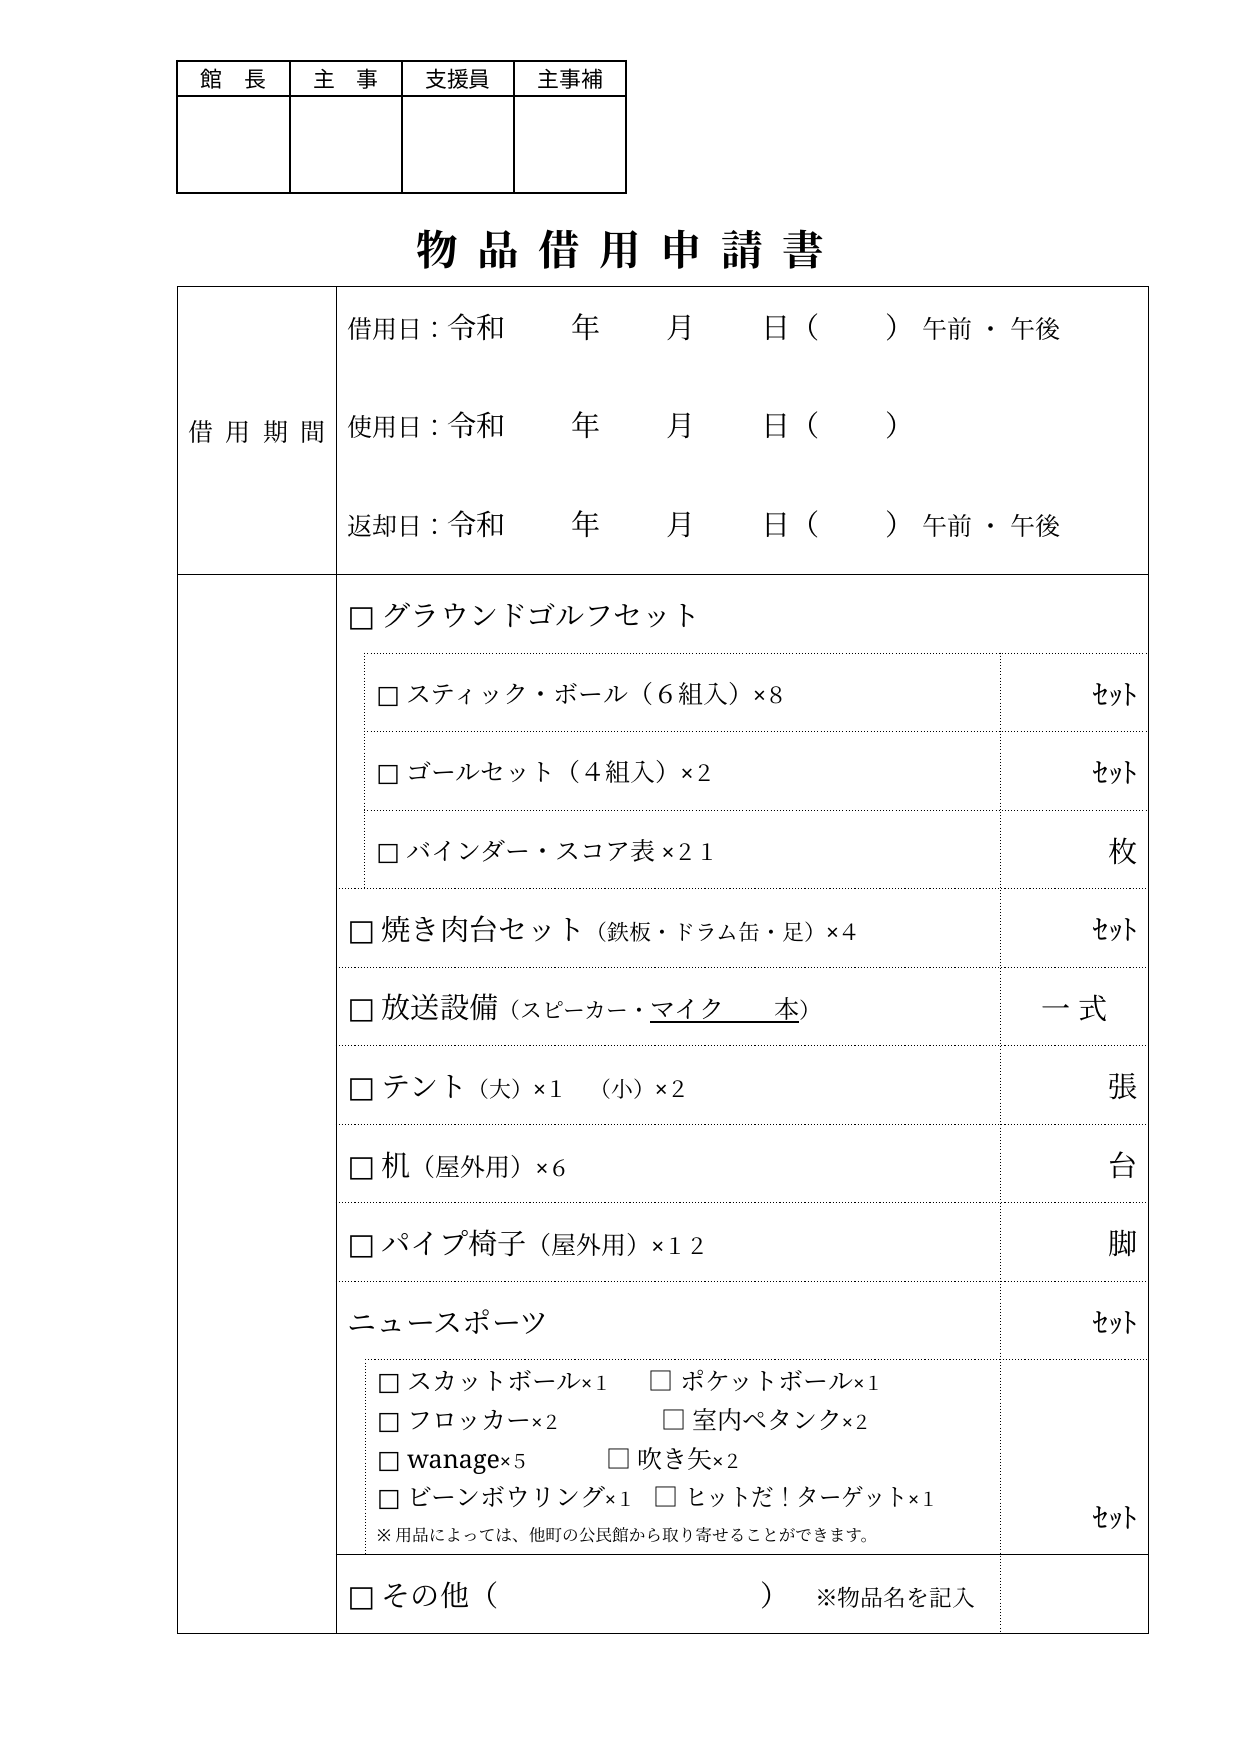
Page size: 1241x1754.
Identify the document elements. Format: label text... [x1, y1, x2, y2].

table_cell ｾｯﾄ [1001, 653, 1148, 731]
table_cell □ ゴールセット（４組入）×２ [365, 731, 1001, 809]
table_cell ｾｯﾄ [1001, 731, 1148, 809]
table_cell ｾｯﾄ [1001, 888, 1148, 967]
table_cell [178, 575, 336, 1633]
table_cell □ グラウンドゴルフセット [337, 575, 1148, 652]
table_header 借用期間 [178, 287, 336, 574]
table_cell 脚 [1001, 1202, 1148, 1281]
table_cell □ バインダー・スコア表 ×２１ [365, 810, 1001, 888]
table_header 借用日：令和 年 月 日（ ） 午前 ・ 午後 使用日：令和 年 月 日（ ） 返却日：令和 年 月 日（ ） 午前 ・ 午後 [337, 287, 1148, 574]
table_cell □ その他（ ） ※物品名を記入 [337, 1555, 1001, 1633]
table_cell 張 [1001, 1045, 1148, 1124]
table_cell [1001, 1555, 1148, 1633]
table_cell [337, 653, 365, 888]
table_cell 一 式 [1001, 967, 1148, 1045]
table_cell ニュースポーツ [337, 1281, 1001, 1359]
table_cell ｾｯﾄ [1001, 1359, 1148, 1554]
table_cell □ テント（大）×１ （小）×２ [337, 1045, 1001, 1124]
table_cell 台 [1001, 1124, 1148, 1202]
table_cell 枚 [1001, 810, 1148, 888]
text 物品借用申請書 [177, 208, 1063, 286]
table_cell □ スティック・ボール（６組入）×８ [365, 653, 1001, 731]
table_cell □ 放送設備（スピーカー・マイク 本） [337, 967, 1001, 1045]
table_cell □ 机（屋外用）×６ [337, 1124, 1001, 1202]
table_cell ｾｯﾄ [1001, 1281, 1148, 1359]
table_cell □ 焼き肉台セット（鉄板・ドラム缶・足）×４ [337, 888, 1001, 967]
table_cell □ パイプ椅子（屋外用）×１２ [337, 1202, 1001, 1281]
table_cell [337, 1359, 366, 1554]
table_cell □ スカットボール×１ □ ポケットボール×１ □ フロッカー×２ □ 室内ペタンク×２ □ wanage×５ □ 吹き矢×２ □ ビーンボウリング×１ □ ヒットだ！ターゲット×１ ※ 用品によっては、他町の公民館から取り寄せることができます。 [366, 1359, 1001, 1554]
